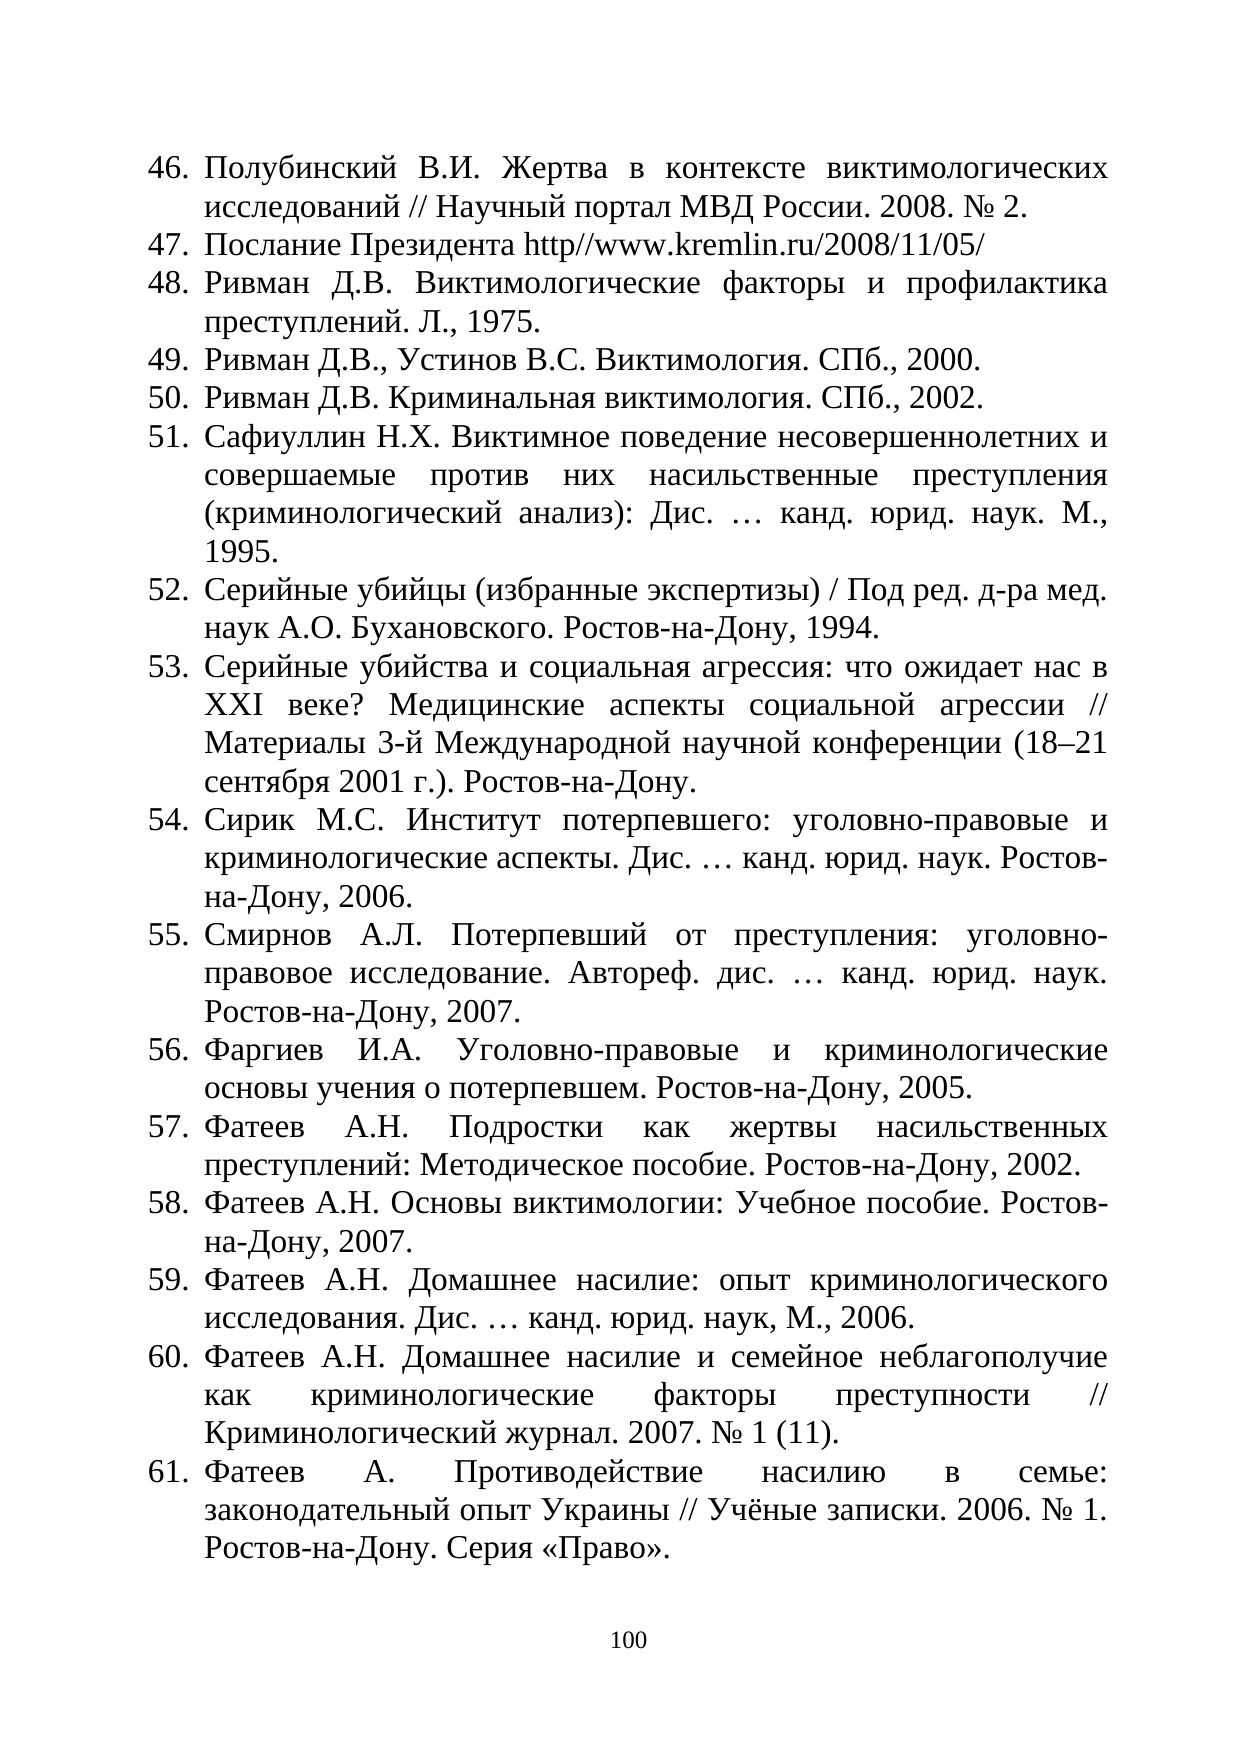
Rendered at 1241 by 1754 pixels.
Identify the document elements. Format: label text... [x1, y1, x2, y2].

list Фатеев А.Н. Домашнее насилие: опыт криминологического исследования. Дис. … канд. юрид. наук, М., 2006. [148, 1259, 1109, 1336]
list Ривман Д.В. Виктимологические факторы и профилактика преступлений. Л., 1975. [148, 263, 1109, 339]
list Фатеев А.Н. Основы виктимологии: Учебное пособие. Ростов-на-Дону, 2007. [148, 1183, 1109, 1259]
list Серийные убийцы (избранные экспертизы) / Под ред. д-ра мед. наук А.О. Бухановского. Ростов-на-Дону, 1994. [148, 569, 1109, 646]
list Послание Президента http//www.kremlin.ru/2008/11/05/ [148, 224, 1109, 263]
list Сирик М.С. Институт потерпевшего: уголовно-правовые и криминологические аспекты. Дис. … канд. юрид. наук. Ростов-на-Дону, 2006. [148, 799, 1109, 914]
list Фатеев А. Противодействие насилию в семье: законодательный опыт Украины // Учёные записки. 2006. № 1. Ростов-на-Дону. Серия «Право». [148, 1451, 1109, 1566]
list Фатеев А.Н. Подростки как жертвы насильственных преступлений: Методическое пособие. Ростов-на-Дону, 2002. [148, 1106, 1109, 1183]
list Ривман Д.В. Криминальная виктимология. СПб., 2002. [148, 378, 1109, 416]
list Фатеев А.Н. Домашнее насилие и семейное неблагополучие как криминологические факторы преступности // Криминологический журнал. 2007. № 1 (11). [148, 1336, 1109, 1451]
list Смирнов А.Л. Потерпевший от преступления: уголовно-правовое исследование. Автореф. дис. … канд. юрид. наук. Ростов-на-Дону, 2007. [148, 914, 1109, 1029]
list Ривман Д.В., Устинов В.С. Виктимология. СПб., 2000. [148, 339, 1109, 378]
list Сафиуллин Н.Х. Виктимное поведение несовершеннолетних и совершаемые против них насильственные преступления (криминологический анализ): Дис. … канд. юрид. наук. М., 1995. [148, 416, 1109, 569]
list Серийные убийства и социальная агрессия: что ожидает нас в XXI веке? Медицинские аспекты социальной агрессии // Материалы 3-й Международной научной конференции (18–21 сентября .). Ростов-на-Дону. [148, 646, 1109, 799]
list Полубинский В.И. Жертва в контексте виктимологических исследований // Научный портал МВД России. 2008. № 2. [148, 148, 1109, 224]
list Фаргиев И.А. Уголовно-правовые и криминологические основы учения о потерпевшем. Ростов-на-Дону, 2005. [148, 1029, 1109, 1106]
